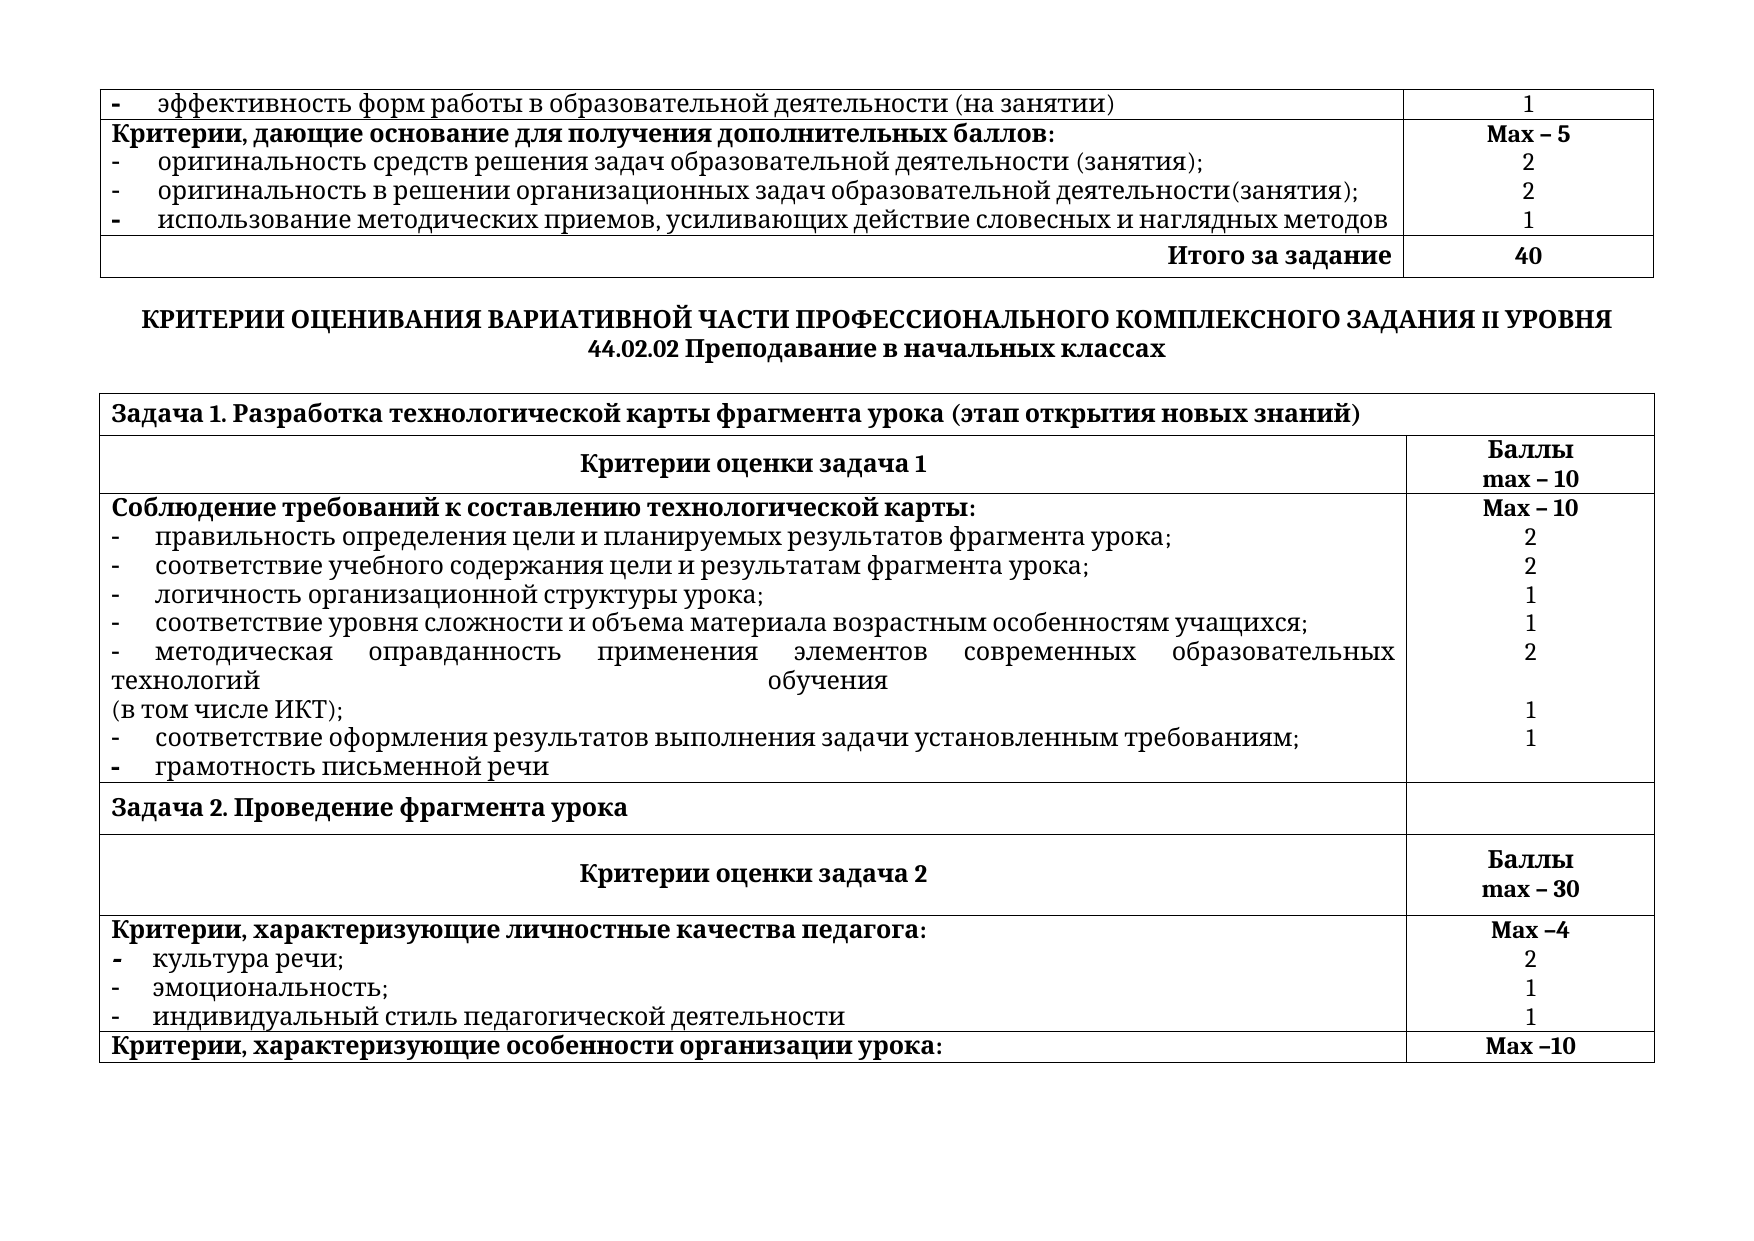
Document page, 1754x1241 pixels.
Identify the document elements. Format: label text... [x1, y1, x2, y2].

table_cell [1407, 783, 1654, 833]
table_cell Критерии оценки задача 2 [100, 835, 1406, 915]
table_cell Критерии, характеризующие личностные качества педагога: культура речи; эмоциональность; индивидуальный стиль педагогической деятельности [100, 916, 1406, 1031]
text КРИТЕРИИ ОЦЕНИВАНИЯ ВАРИАТИВНОЙ ЧАСТИ ПРОФЕССИОНАЛЬНОГО КОМПЛЕКСНОГО ЗАДАНИЯ II УРОВНЯ [118, 306, 1636, 335]
table_cell Max – 10 2 2 1 1 2 1 1 [1407, 494, 1654, 782]
table_header Задача 1. Разработка технологической карты фрагмента урока (этап открытия новых знаний) [100, 394, 1654, 435]
table_cell Критерии, дающие основание для получения дополнительных баллов: оригинальность средств решения задач образовательной деятельности (занятия); оригинальность в решении организационных задач образовательной деятельности(занятия); использование методических приемов, усиливающих действие словесных и наглядных методов [101, 120, 1403, 234]
table_cell Критерии оценки задача 1 [100, 436, 1406, 493]
table_cell Баллы max – 10 [1407, 436, 1654, 493]
table_cell Max – 3 2 1 [1404, 90, 1653, 118]
table_cell Задача 2. Проведение фрагмента урока [100, 783, 1406, 833]
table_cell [101, 90, 1403, 118]
table_cell Итого за задание [101, 236, 1403, 277]
text 44.02.02 Преподавание в начальных классах [118, 335, 1636, 364]
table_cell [100, 1032, 1406, 1062]
table_cell Max – 5 2 2 1 [1404, 120, 1653, 234]
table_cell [1407, 1032, 1654, 1062]
table_cell 40 [1404, 236, 1653, 277]
table_cell Max –4 2 1 1 [1407, 916, 1654, 1031]
table_cell Соблюдение требований к составлению технологической карты: правильность определения цели и планируемых результатов фрагмента урока; соответствие учебного содержания цели и результатам фрагмента урока; логичность организационной структуры урока; соответствие уровня сложности и объема материала возрастным особенностям учащихся; методическая оправданность применения элементов современных образовательных технологий обучения (в том числе ИКТ); соответствие оформления результатов выполнения задачи установленным требованиям; грамотность письменной речи [100, 494, 1406, 782]
table_cell Баллы max – 30 [1407, 835, 1654, 915]
